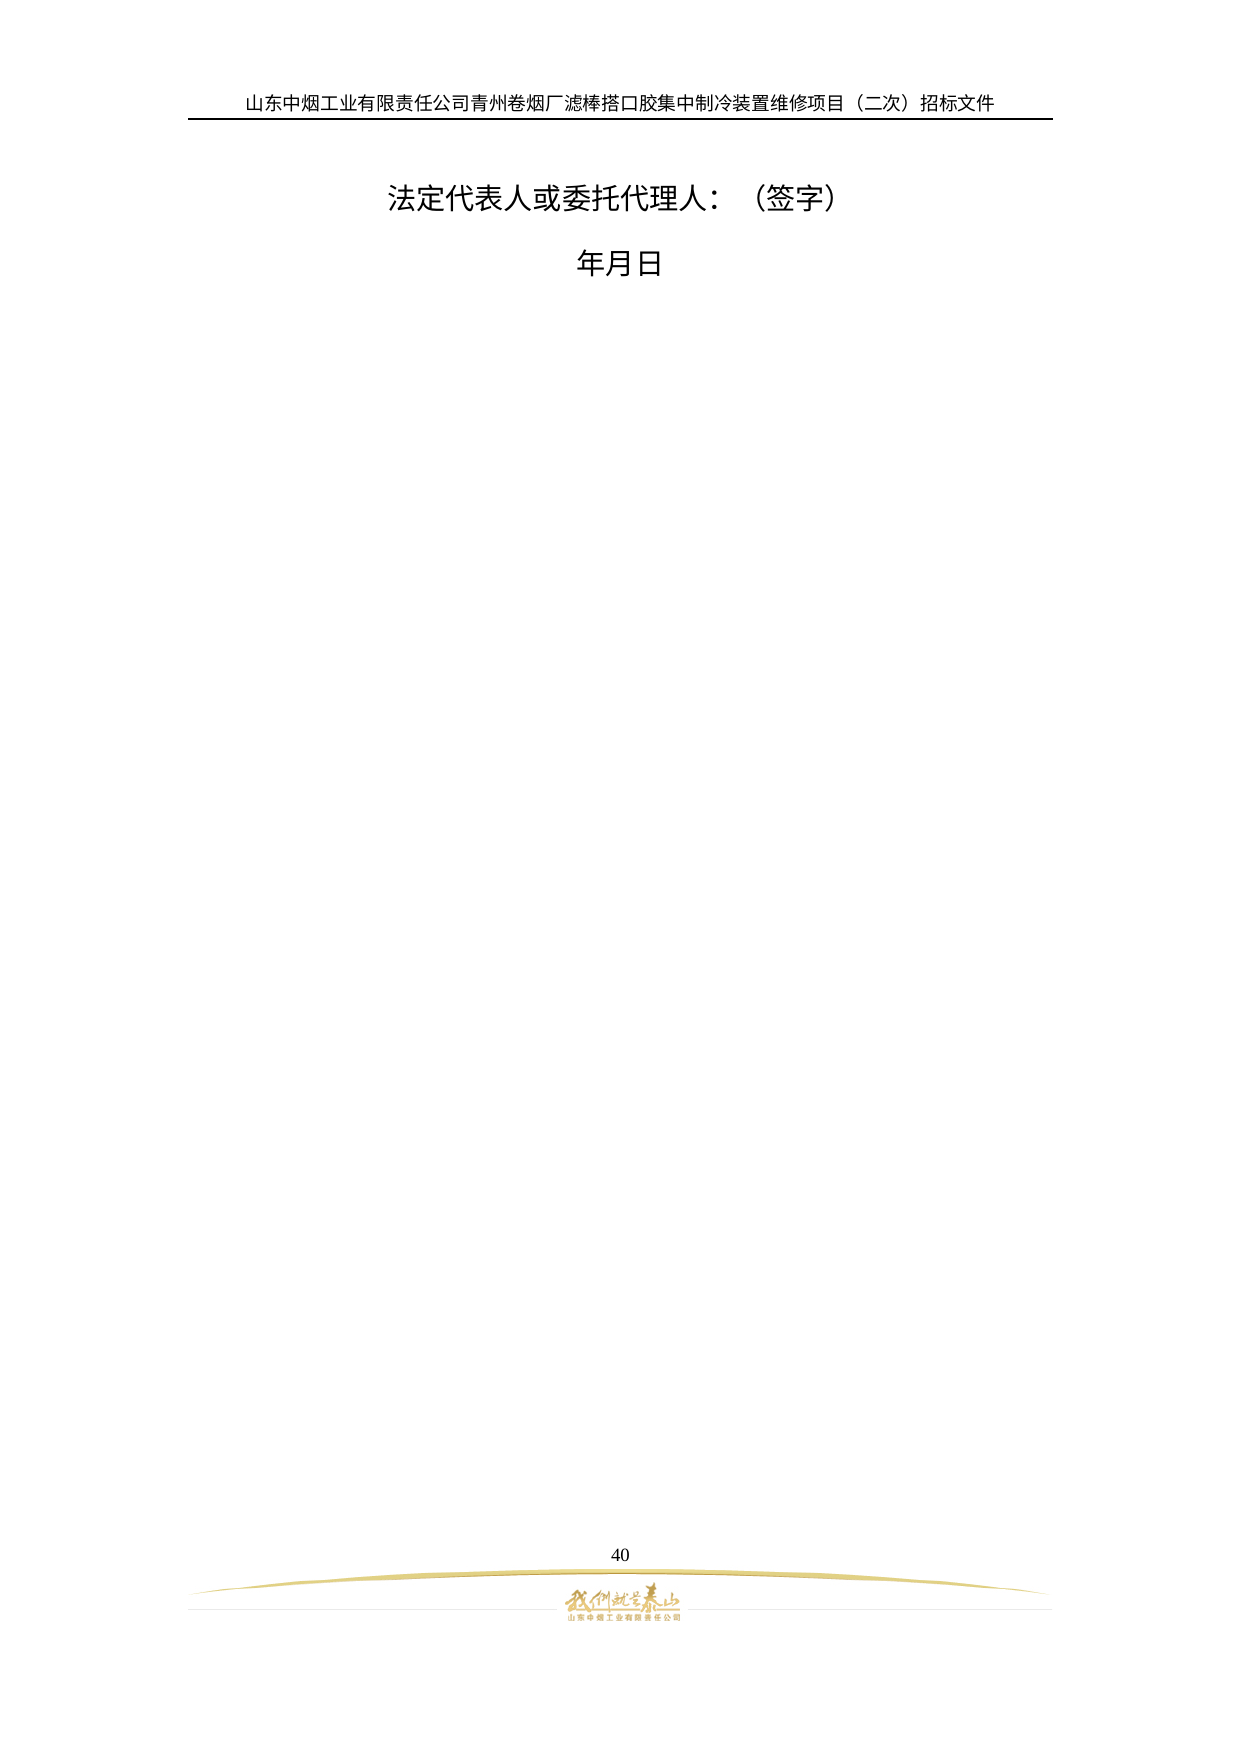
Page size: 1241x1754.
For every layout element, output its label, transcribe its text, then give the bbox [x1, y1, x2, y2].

text 年月日 [187, 229, 1053, 294]
text 法定代表人或委托代理人：（签字） [187, 164, 1053, 229]
picture [188, 1565, 1053, 1629]
